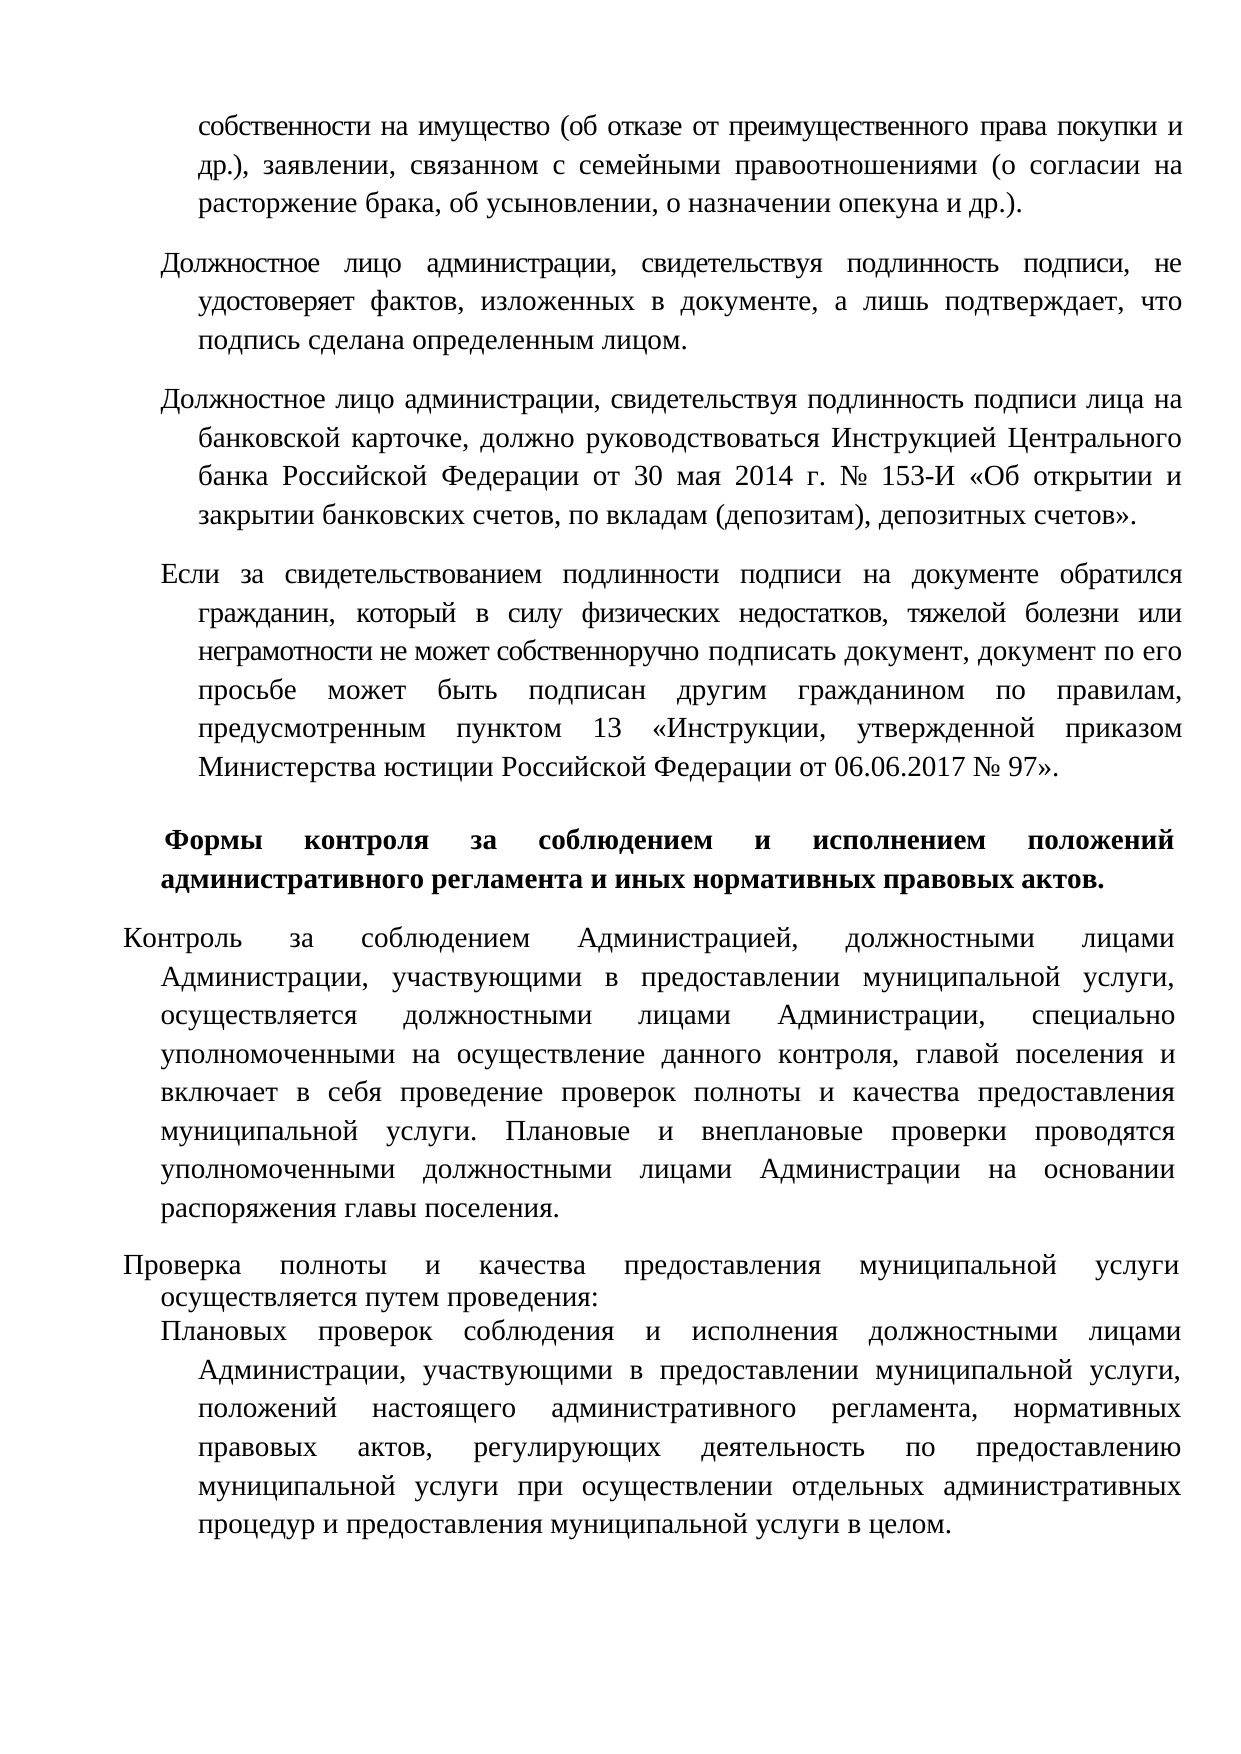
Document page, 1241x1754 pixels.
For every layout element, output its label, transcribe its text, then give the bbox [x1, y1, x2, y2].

list Если за свидетельствованием подлинности подписи на документе обратился гражданин, который в силу физических недостатков, тяжелой болезни или неграмотности не может собственноручно подписать документ, документ по его просьбе может быть подписан другим гражданином по правилам, предусмотренным пунктом 13 «Инструкции, утвержденной приказом Министерства юстиции Российской Федерации от 06.06.2017 № 97». [160, 556, 1183, 782]
list Должностное лицо администрации, свидетельствуя подлинность подписи, не удостоверяет фактов, изложенных в документе, а лишь подтверждает, что подпись сделана определенным лицом. [160, 245, 1182, 355]
list Должностное лицо администрации, свидетельствуя подлинность подписи лица на банковской карточке, должно руководствоваться Инструкцией Центрального банка Российской Федерации от 30 мая 2014 г. № 153-И «Об открытии и закрытии банковских счетов, по вкладам (депозитам), депозитных счетов». [160, 381, 1183, 530]
list Плановых проверок соблюдения и исполнения должностными лицами Администрации, участвующими в предоставлении муниципальной услуги, положений настоящего административного регламента, нормативных правовых актов, регулирующих деятельность по предоставлению муниципальной услуги при осуществлении отдельных административных процедур и предоставления муниципальной услуги в целом. [160, 1313, 1182, 1540]
list Проверка полноты и качества предоставления муниципальной услуги осуществляется путем проведения: [123, 1249, 1180, 1313]
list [160, 108, 1183, 219]
list Контроль за соблюдением Администрацией, должностными лицами Администрации, участвующими в предоставлении муниципальной услуги, осуществляется должностными лицами Администрации, специально уполномоченными на осуществление данного контроля, главой поселения и включает в себя проведение проверок полноты и качества предоставления муниципальной услуги. Плановые и внеплановые проверки проводятся уполномоченными должностными лицами Администрации на основании распоряжения главы поселения. [123, 920, 1175, 1223]
list Формы контроля за соблюдением и исполнением положений административного регламента и иных нормативных правовых актов. [123, 822, 1175, 894]
